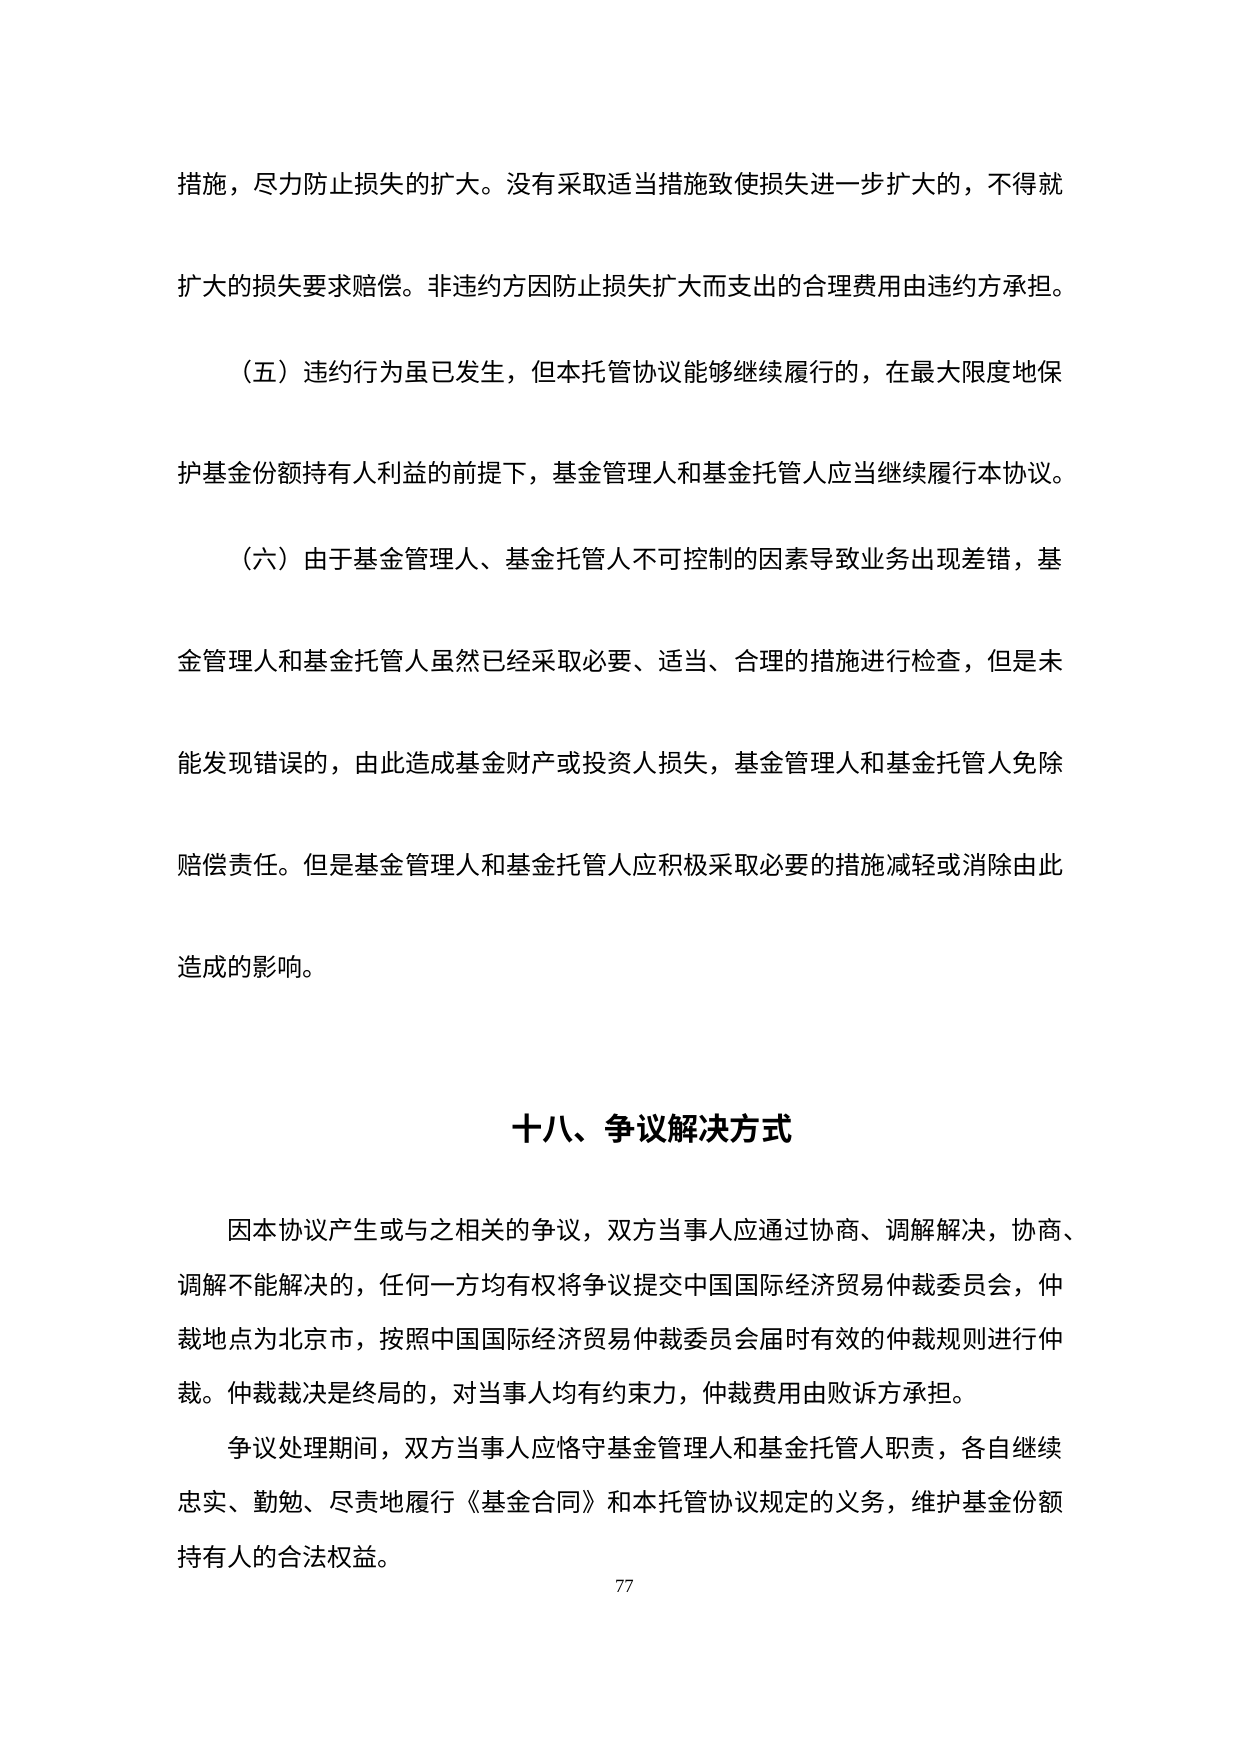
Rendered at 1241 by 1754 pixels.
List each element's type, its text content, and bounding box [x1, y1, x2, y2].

text （六）由于基金管理人、基金托管人不可控制的因素导致业务出现差错，基金管理人和基金托管人虽然已经采取必要、适当、合理的措施进行检查，但是未能发现错误的，由此造成基金财产或投资人损失，基金管理人和基金托管人免除赔偿责任。但是基金管理人和基金托管人应积极采取必要的措施减轻或消除由此造成的影响。 [177, 524, 1063, 999]
text （五）违约行为虽已发生，但本托管协议能够继续履行的，在最大限度地保护基金份额持有人利益的前提下，基金管理人和基金托管人应当继续履行本协议。 [177, 336, 1063, 506]
subtitle 十八、争议解决方式 [177, 1093, 1063, 1161]
text 争议处理期间，双方当事人应恪守基金管理人和基金托管人职责，各自继续忠实、勤勉、尽责地履行《基金合同》和本托管协议规定的义务，维护基金份额持有人的合法权益。 [177, 1428, 1063, 1573]
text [177, 148, 1063, 318]
text 因本协议产生或与之相关的争议，双方当事人应通过协商、调解解决，协商、调解不能解决的，任何一方均有权将争议提交中国国际经济贸易仲裁委员会，仲裁地点为北京市，按照中国国际经济贸易仲裁委员会届时有效的仲裁规则进行仲裁。仲裁裁决是终局的，对当事人均有约束力，仲裁费用由败诉方承担。 [177, 1211, 1063, 1410]
